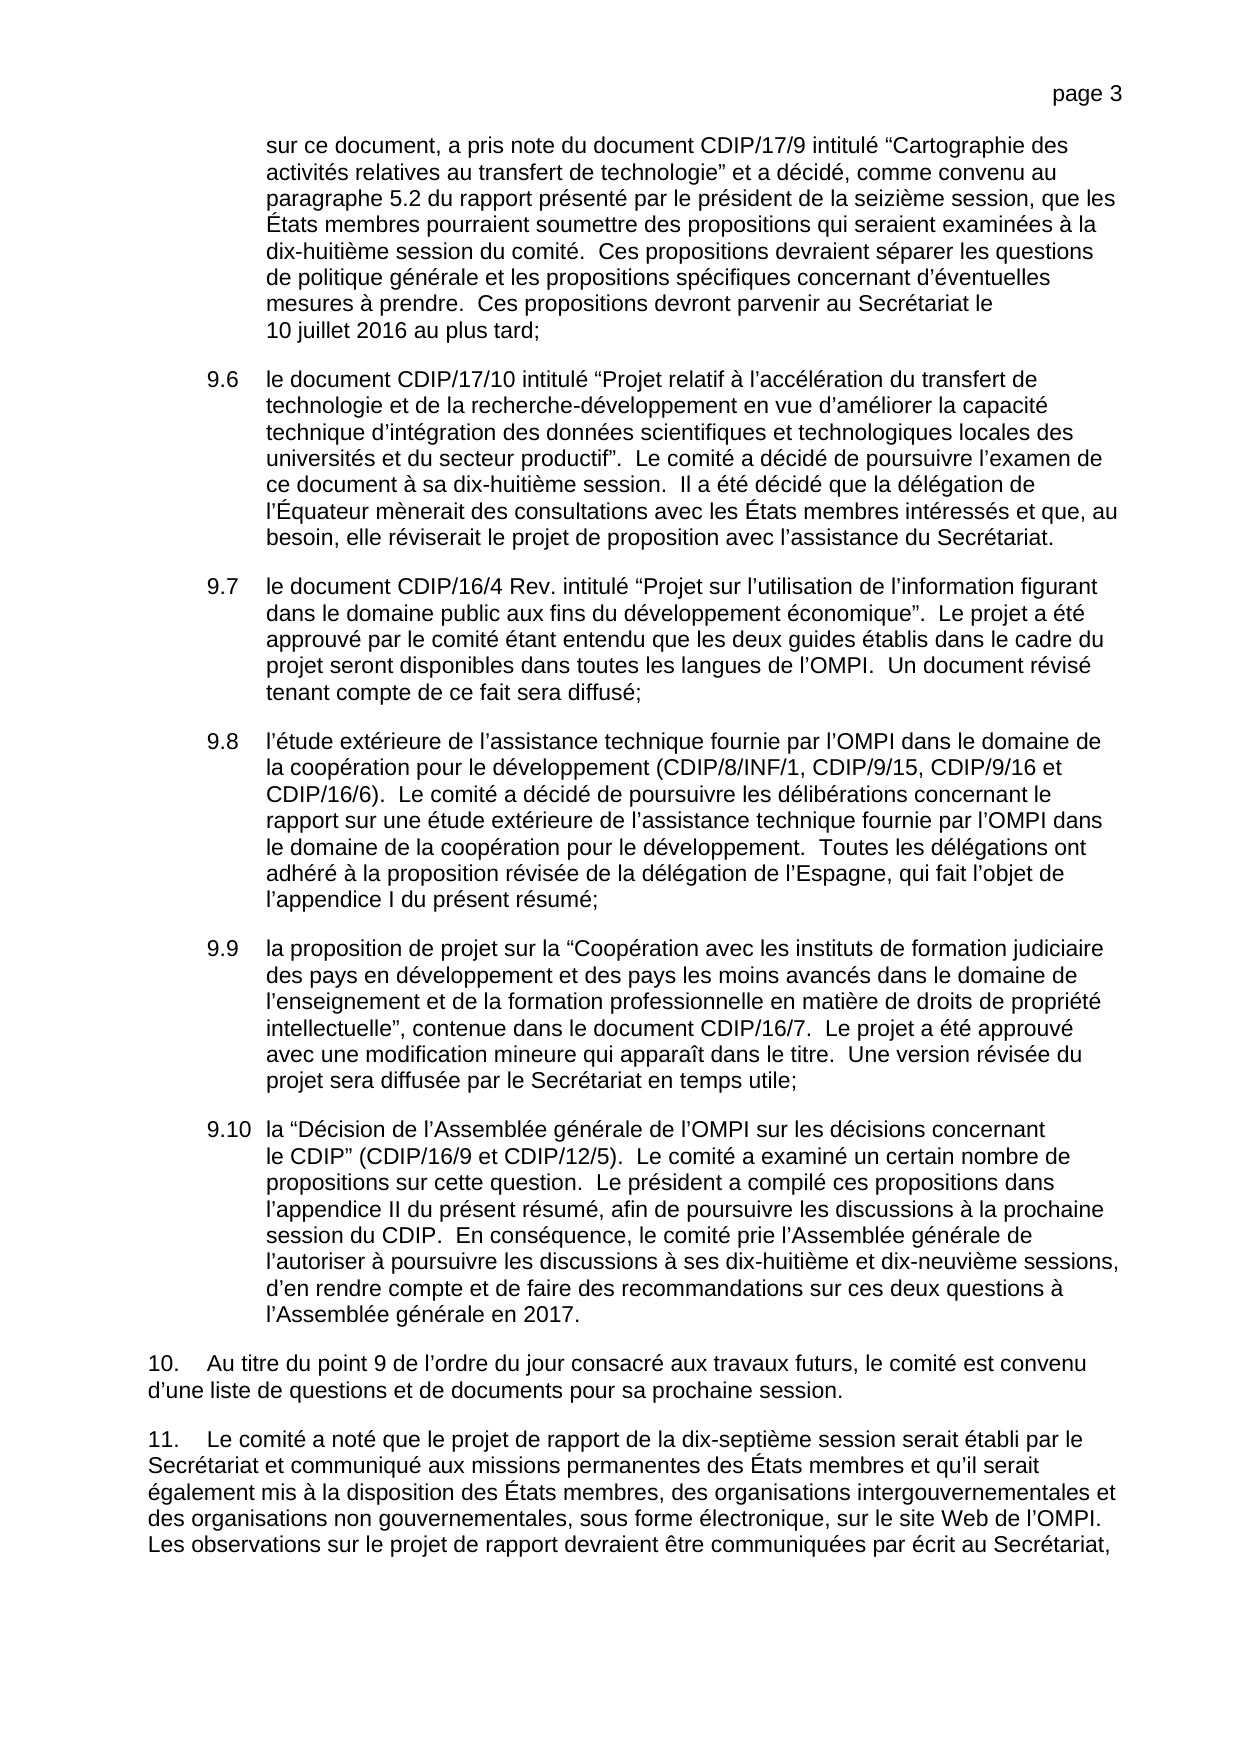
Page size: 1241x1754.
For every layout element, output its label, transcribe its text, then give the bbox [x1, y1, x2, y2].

list la “Décision de l’Assemblée générale de l’OMPI sur les décisions concernant le CDIP” (CDIP/16/9 et CDIP/12/5). Le comité a examiné un certain nombre de propositions sur cette question. Le président a compilé ces propositions dans l’appendice II du présent résumé, afin de poursuivre les discussions à la prochaine session du CDIP. En conséquence, le comité prie l’Assemblée générale de l’autoriser à poursuivre les discussions à ses dix-huitième et dix-neuvième sessions, d’en rendre compte et de faire des recommandations sur ces deux questions à l’Assemblée générale en 2017. [207, 1116, 1122, 1327]
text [148, 1426, 1122, 1558]
list la proposition de projet sur la “Coopération avec les instituts de formation judiciaire des pays en développement et des pays les moins avancés dans le domaine de l’enseignement et de la formation professionnelle en matière de droits de propriété intellectuelle”, contenue dans le document CDIP/16/7. Le projet a été approuvé avec une modification mineure qui apparaît dans le titre. Une version révisée du projet sera diffusée par le Secrétariat en temps utile; [207, 935, 1122, 1093]
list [207, 132, 1122, 343]
text Au titre du point 9 de l’ordre du jour consacré aux travaux futurs, le comité est convenu d’une liste de questions et de documents pour sa prochaine session. [148, 1350, 1122, 1403]
list le document CDIP/16/4 Rev. intitulé “Projet sur l’utilisation de l’information figurant dans le domaine public aux fins du développement économique”. Le projet a été approuvé par le comité étant entendu que les deux guides établis dans le cadre du projet seront disponibles dans toutes les langues de l’OMPI. Un document révisé tenant compte de ce fait sera diffusé; [207, 573, 1122, 705]
list l’étude extérieure de l’assistance technique fournie par l’OMPI dans le domaine de la coopération pour le développement (CDIP/8/INF/1, CDIP/9/15, CDIP/9/16 et CDIP/16/6). Le comité a décidé de poursuivre les délibérations concernant le rapport sur une étude extérieure de l’assistance technique fournie par l’OMPI dans le domaine de la coopération pour le développement. Toutes les délégations ont adhéré à la proposition révisée de la délégation de l’Espagne, qui fait l’objet de l’appendice I du présent résumé; [207, 728, 1122, 912]
list le document CDIP/17/10 intitulé “Projet relatif à l’accélération du transfert de technologie et de la recherche-développement en vue d’améliorer la capacité technique d’intégration des données scientifiques et technologiques locales des universités et du secteur productif”. Le comité a décidé de poursuivre l’examen de ce document à sa dix-huitième session. Il a été décidé que la délégation de l’Équateur mènerait des consultations avec les États membres intéressés et que, au besoin, elle réviserait le projet de proposition avec l’assistance du Secrétariat. [207, 366, 1122, 550]
